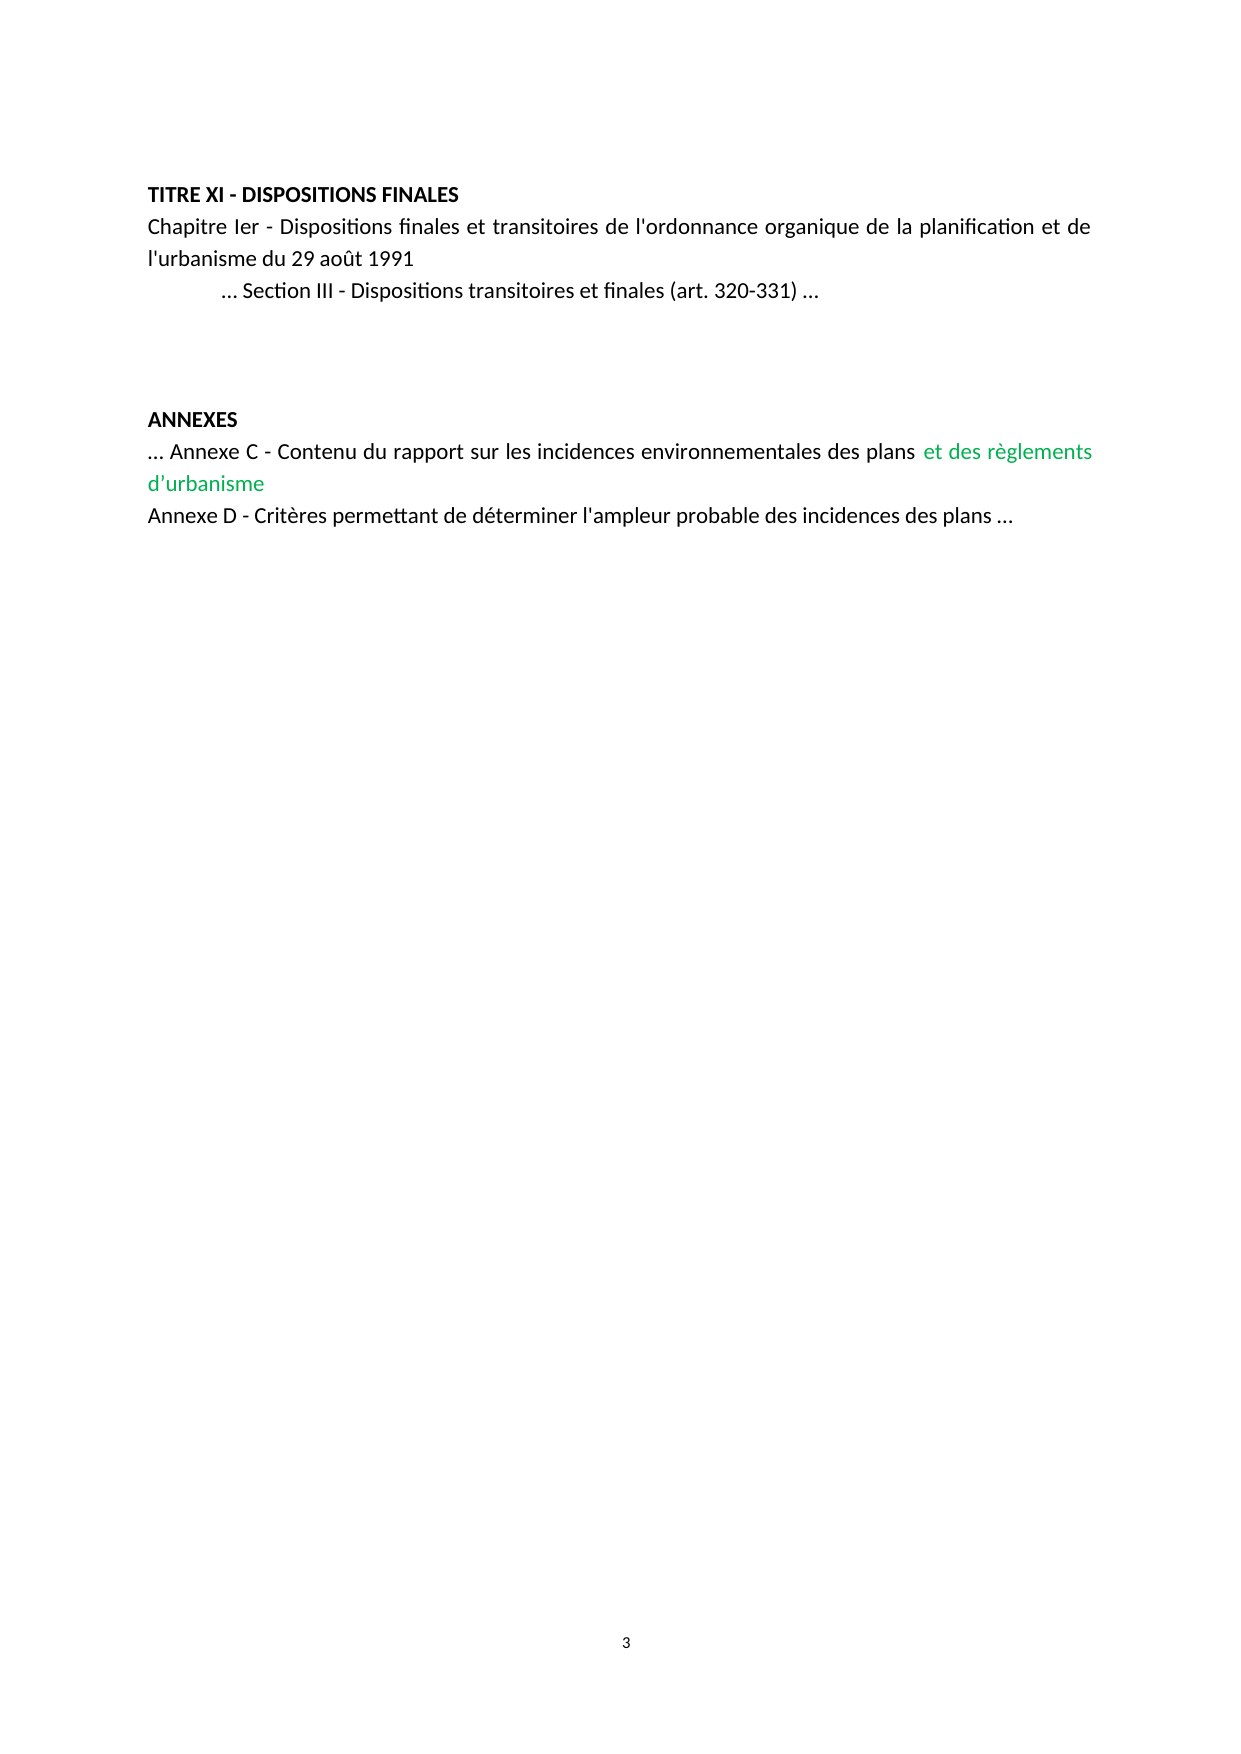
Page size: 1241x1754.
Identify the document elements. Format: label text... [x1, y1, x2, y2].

list … Section III - Dispositions transitoires et finales (art. 320-331) … [221, 276, 1093, 304]
list Annexe D - Critères permettant de déterminer l'ampleur probable des incidences des plans …TITRE Ier - DISPOSITIONS GENERALES [148, 502, 1093, 530]
subtitle ANNEXES [148, 405, 1093, 433]
subtitle TITRE XI - DISPOSITIONS FINALES [148, 180, 1093, 208]
list Chapitre Ier - Dispositions finales et transitoires de l'ordonnance organique de la planification et de l'urbanisme du 29 août 1991 [148, 212, 1093, 272]
list … Annexe C - Contenu du rapport sur les incidences environnementales des plans et des règlements d’urbanisme [148, 437, 1093, 497]
